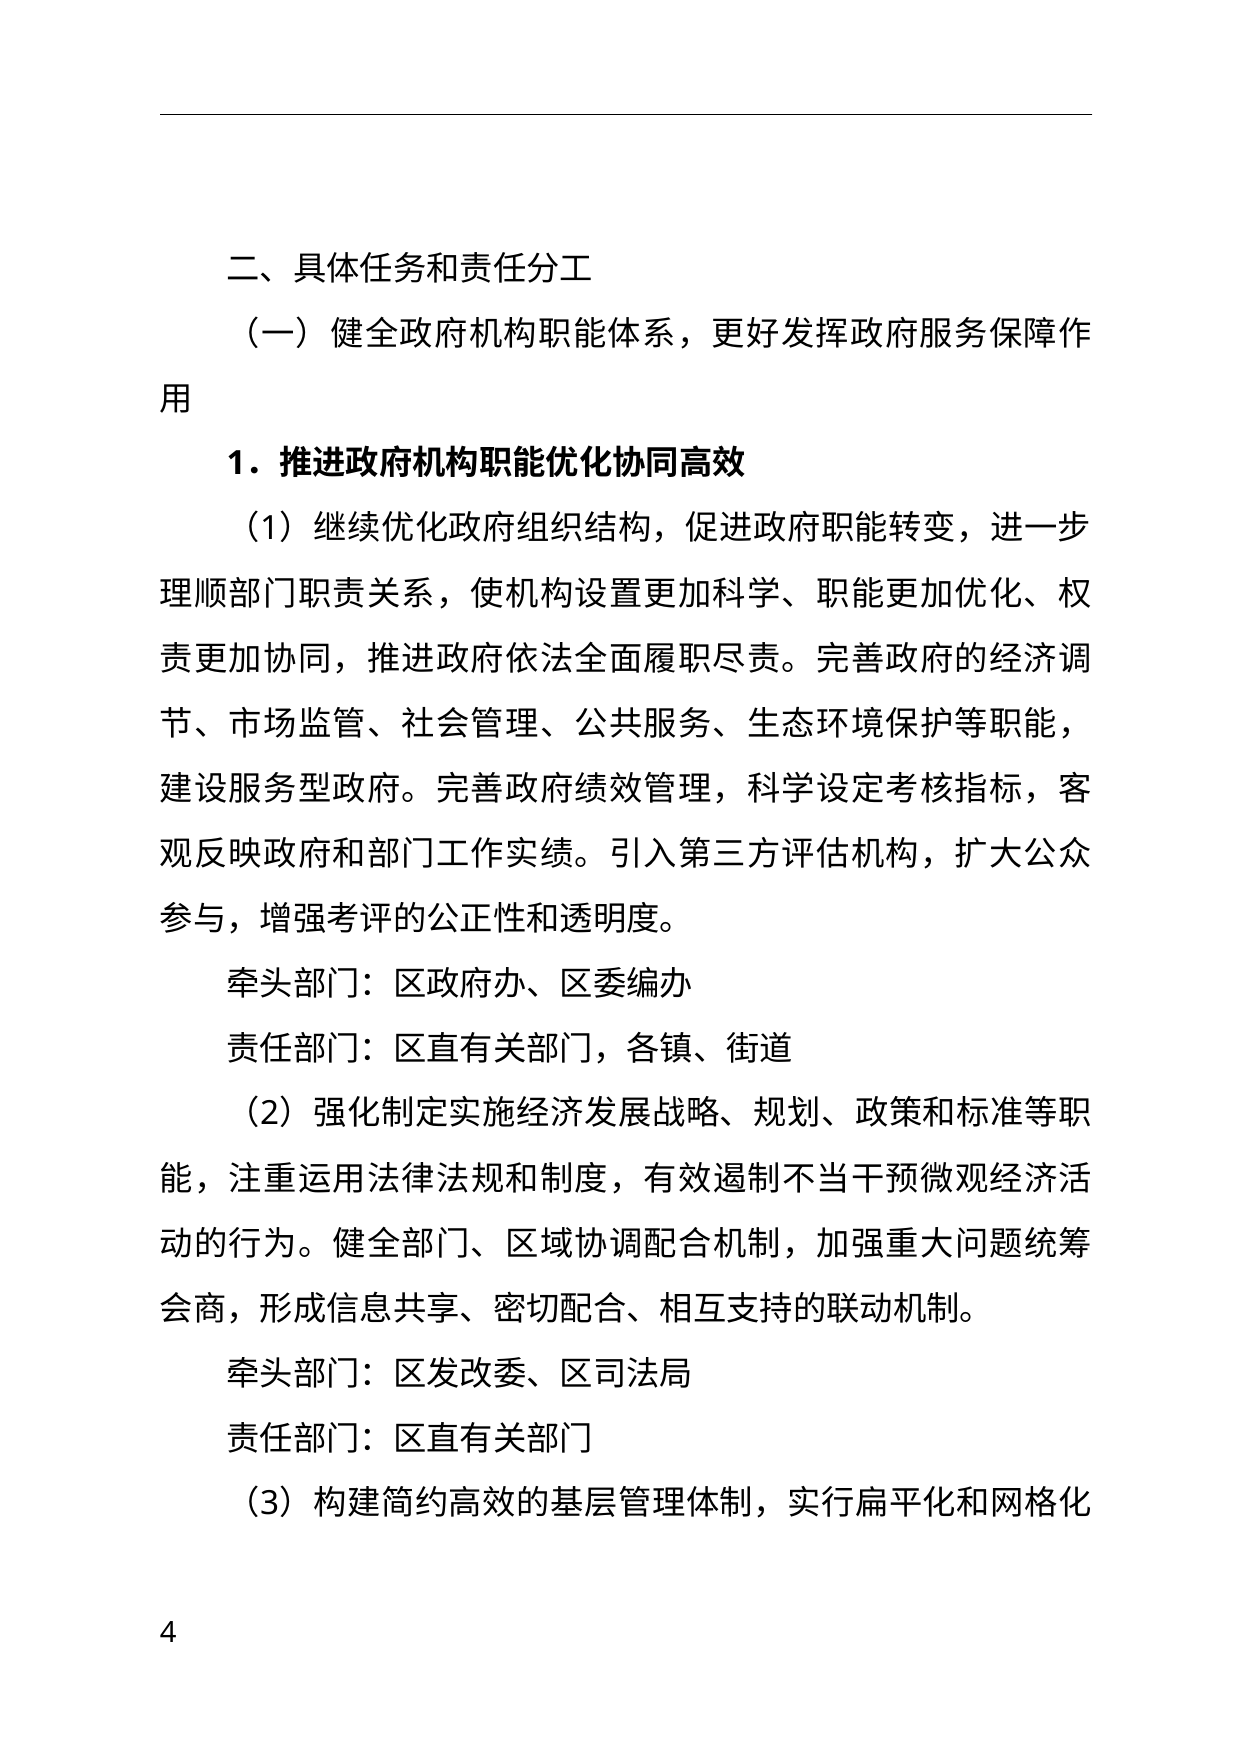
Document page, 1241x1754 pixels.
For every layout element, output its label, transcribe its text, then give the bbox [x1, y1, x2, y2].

text （一）健全政府机构职能体系，更好发挥政府服务保障作用 [159, 298, 1092, 428]
text 1．推进政府机构职能优化协同高效 [159, 428, 1092, 493]
text 责任部门：区直有关部门 [159, 1403, 1092, 1468]
text （2）强化制定实施经济发展战略、规划、政策和标准等职能，注重运用法律法规和制度，有效遏制不当干预微观经济活动的行为。健全部门、区域协调配合机制，加强重大问题统筹会商，形成信息共享、密切配合、相互支持的联动机制。 [159, 1078, 1092, 1338]
text 责任部门：区直有关部门，各镇、街道 [159, 1013, 1092, 1078]
text 牵头部门：区发改委、区司法局 [159, 1338, 1092, 1403]
text 二、具体任务和责任分工 [159, 233, 1092, 298]
text 牵头部门：区政府办、区委编办 [159, 948, 1092, 1013]
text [159, 1468, 1092, 1533]
text （1）继续优化政府组织结构，促进政府职能转变，进一步理顺部门职责关系，使机构设置更加科学、职能更加优化、权责更加协同，推进政府依法全面履职尽责。完善政府的经济调节、市场监管、社会管理、公共服务、生态环境保护等职能，建设服务型政府。完善政府绩效管理，科学设定考核指标，客观反映政府和部门工作实绩。引入第三方评估机构，扩大公众参与，增强考评的公正性和透明度。 [159, 493, 1092, 948]
